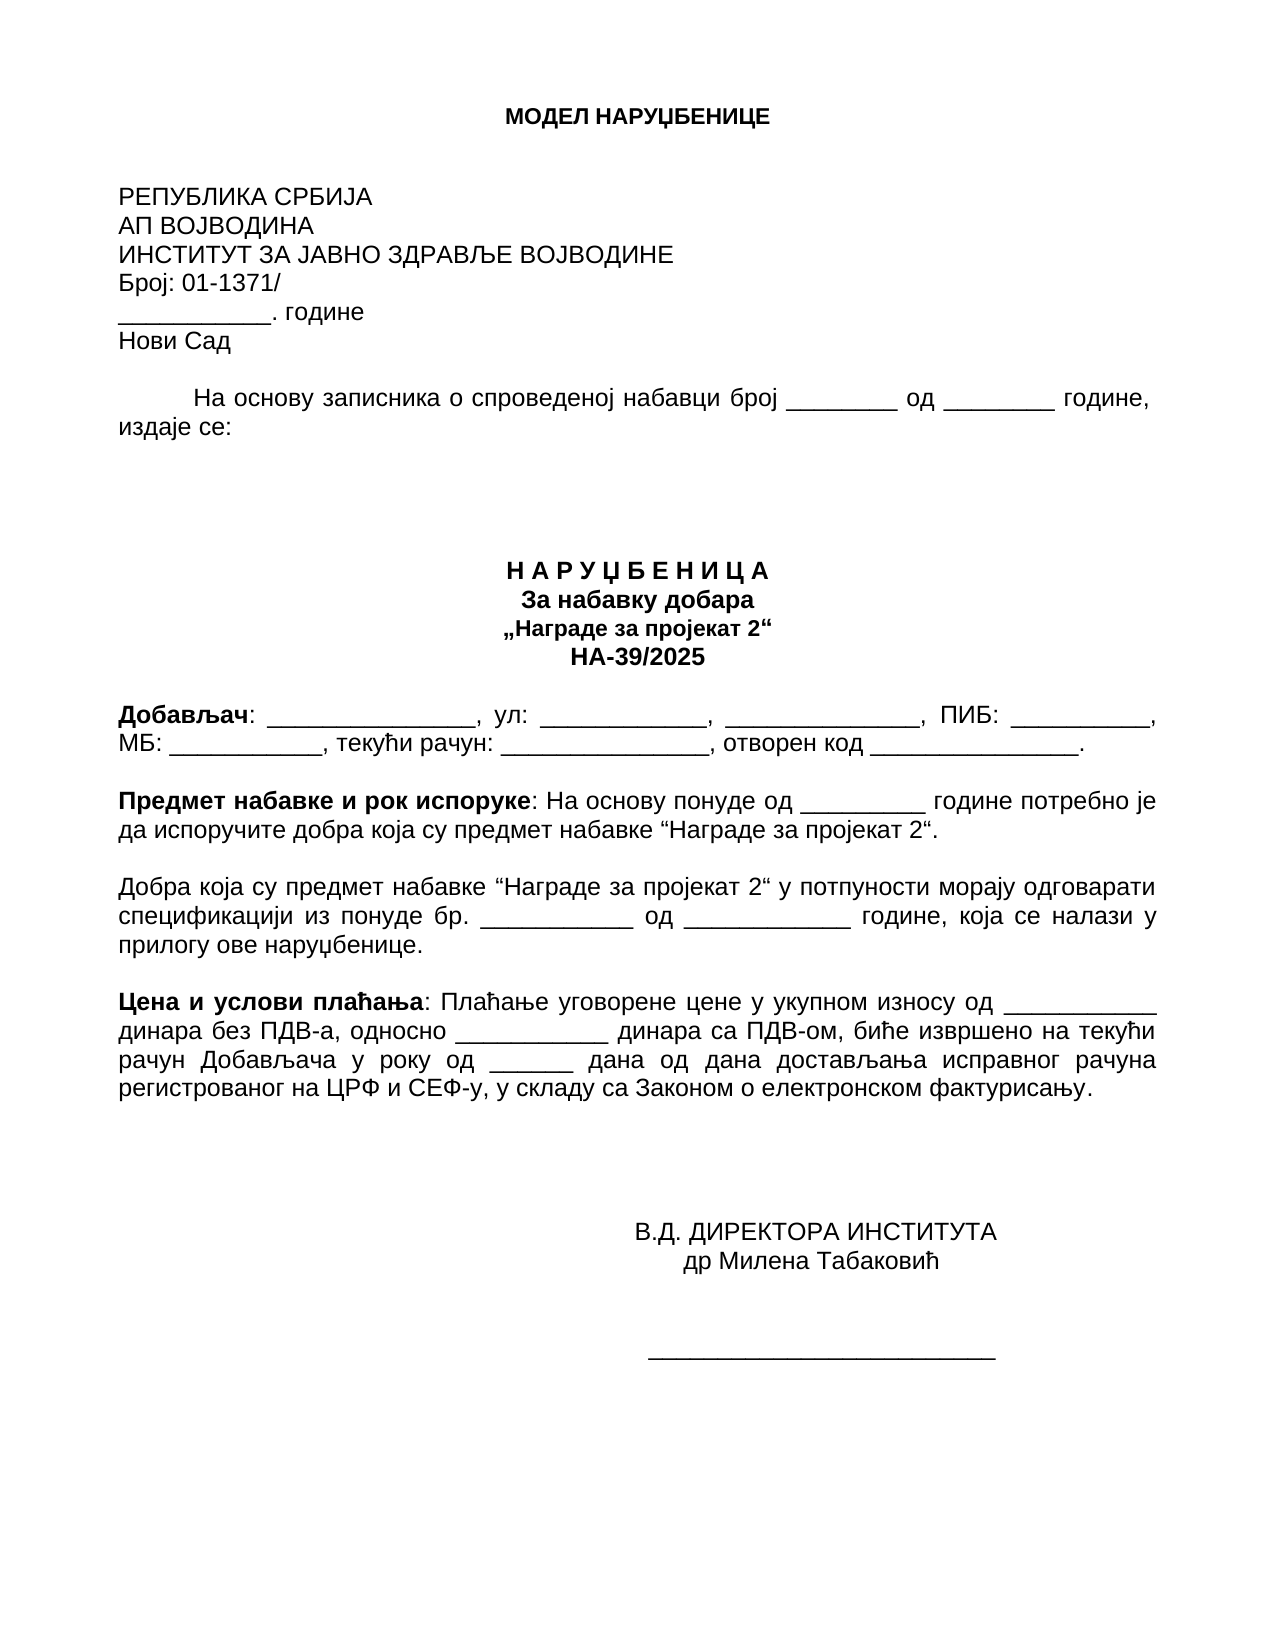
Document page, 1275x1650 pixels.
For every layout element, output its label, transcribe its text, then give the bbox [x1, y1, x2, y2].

text АП ВОЈВОДИНА [118, 211, 1150, 240]
text Предмет набавке и рок испоруке: На основу понудe од _________ године потребно је да испоручите добра која су предмет набавке “Награде за пројекат 2“. [118, 786, 1157, 843]
text Број: 01-1371/ [118, 268, 1150, 297]
text МОДЕЛ НАРУЏБЕНИЦЕ [118, 103, 1157, 129]
text ___________. године [118, 297, 1150, 326]
text др Милена Табаковић [634, 1246, 1157, 1275]
text ИНСТИТУТ ЗА ЈАВНО ЗДРАВЉЕ ВОЈВОДИНЕ [118, 240, 1150, 268]
text В.Д. ДИРЕКТОРА ИНСТИТУТА [634, 1217, 1150, 1246]
text Цена и услови плаћања: Плаћање уговорене цене у укупном износу од ___________ динара без ПДВ-а, односно ___________ динара са ПДВ-ом, биће извршено на текући рачун Добављача у року од ______ дана од дана достављања исправног рачуна регистрованог на ЦРФ и СЕФ-у, у складу са Законом о електронском фактурисању. [118, 987, 1157, 1102]
text _________________________ [561, 1332, 1157, 1361]
text Добра која су предмет набавке “Награде за пројекат 2“ у потпуности морају одговарати спецификацији из понуде бр. ___________ од ____________ године, која се налази у прилогу ове наруџбенице. [118, 872, 1157, 958]
text НА-39/2025 [118, 642, 1157, 671]
text На основу записника о спроведеној набавци број ________ од ________ године, издаје се: [118, 383, 1150, 441]
text За набавку добара [118, 585, 1157, 613]
text Нови Сад [118, 326, 1150, 355]
text Н А Р У Џ Б Е Н И Ц А [118, 556, 1157, 585]
text „Награде за пројекат 2“ [118, 613, 1157, 642]
text РЕПУБЛИКА СРБИЈА [118, 182, 1150, 211]
text Добављач: _______________, ул: ____________, ______________, ПИБ: __________, МБ: ___________, текући рачун: _______________, отворен код _______________. [118, 700, 1157, 757]
